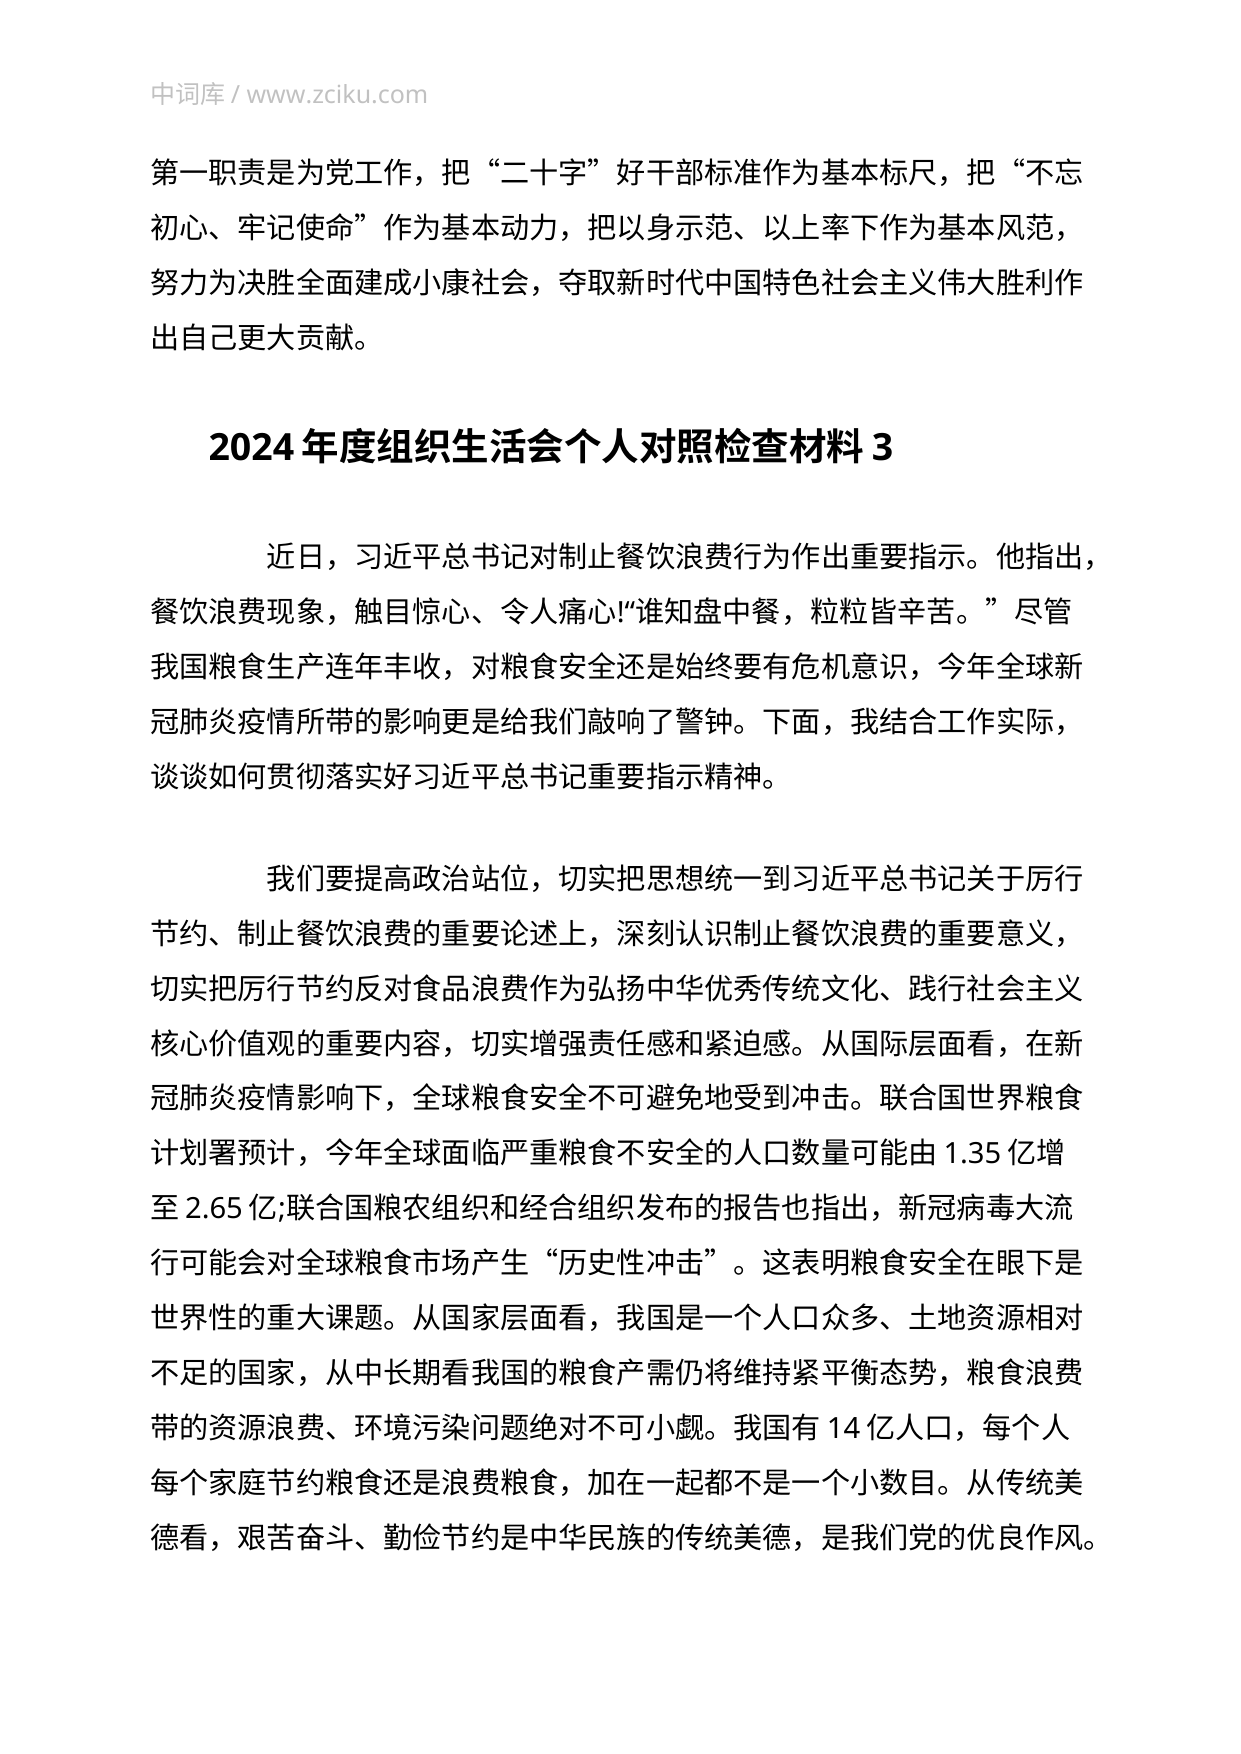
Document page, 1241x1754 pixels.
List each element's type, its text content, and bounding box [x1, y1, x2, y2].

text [150, 856, 1090, 1557]
text 近日，习近平总书记对制止餐饮浪费行为作出重要指示。他指出，餐饮浪费现象，触目惊心、令人痛心!“谁知盘中餐，粒粒皆辛苦。”尽管我国粮食生产连年丰收，对粮食安全还是始终要有危机意识，今年全球新冠肺炎疫情所带的影响更是给我们敲响了警钟。下面，我结合工作实际，谈谈如何贯彻落实好习近平总书记重要指示精神。 [150, 534, 1090, 796]
text 2024年度组织生活会个人对照检查材料3 [150, 416, 1090, 471]
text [150, 150, 1090, 357]
